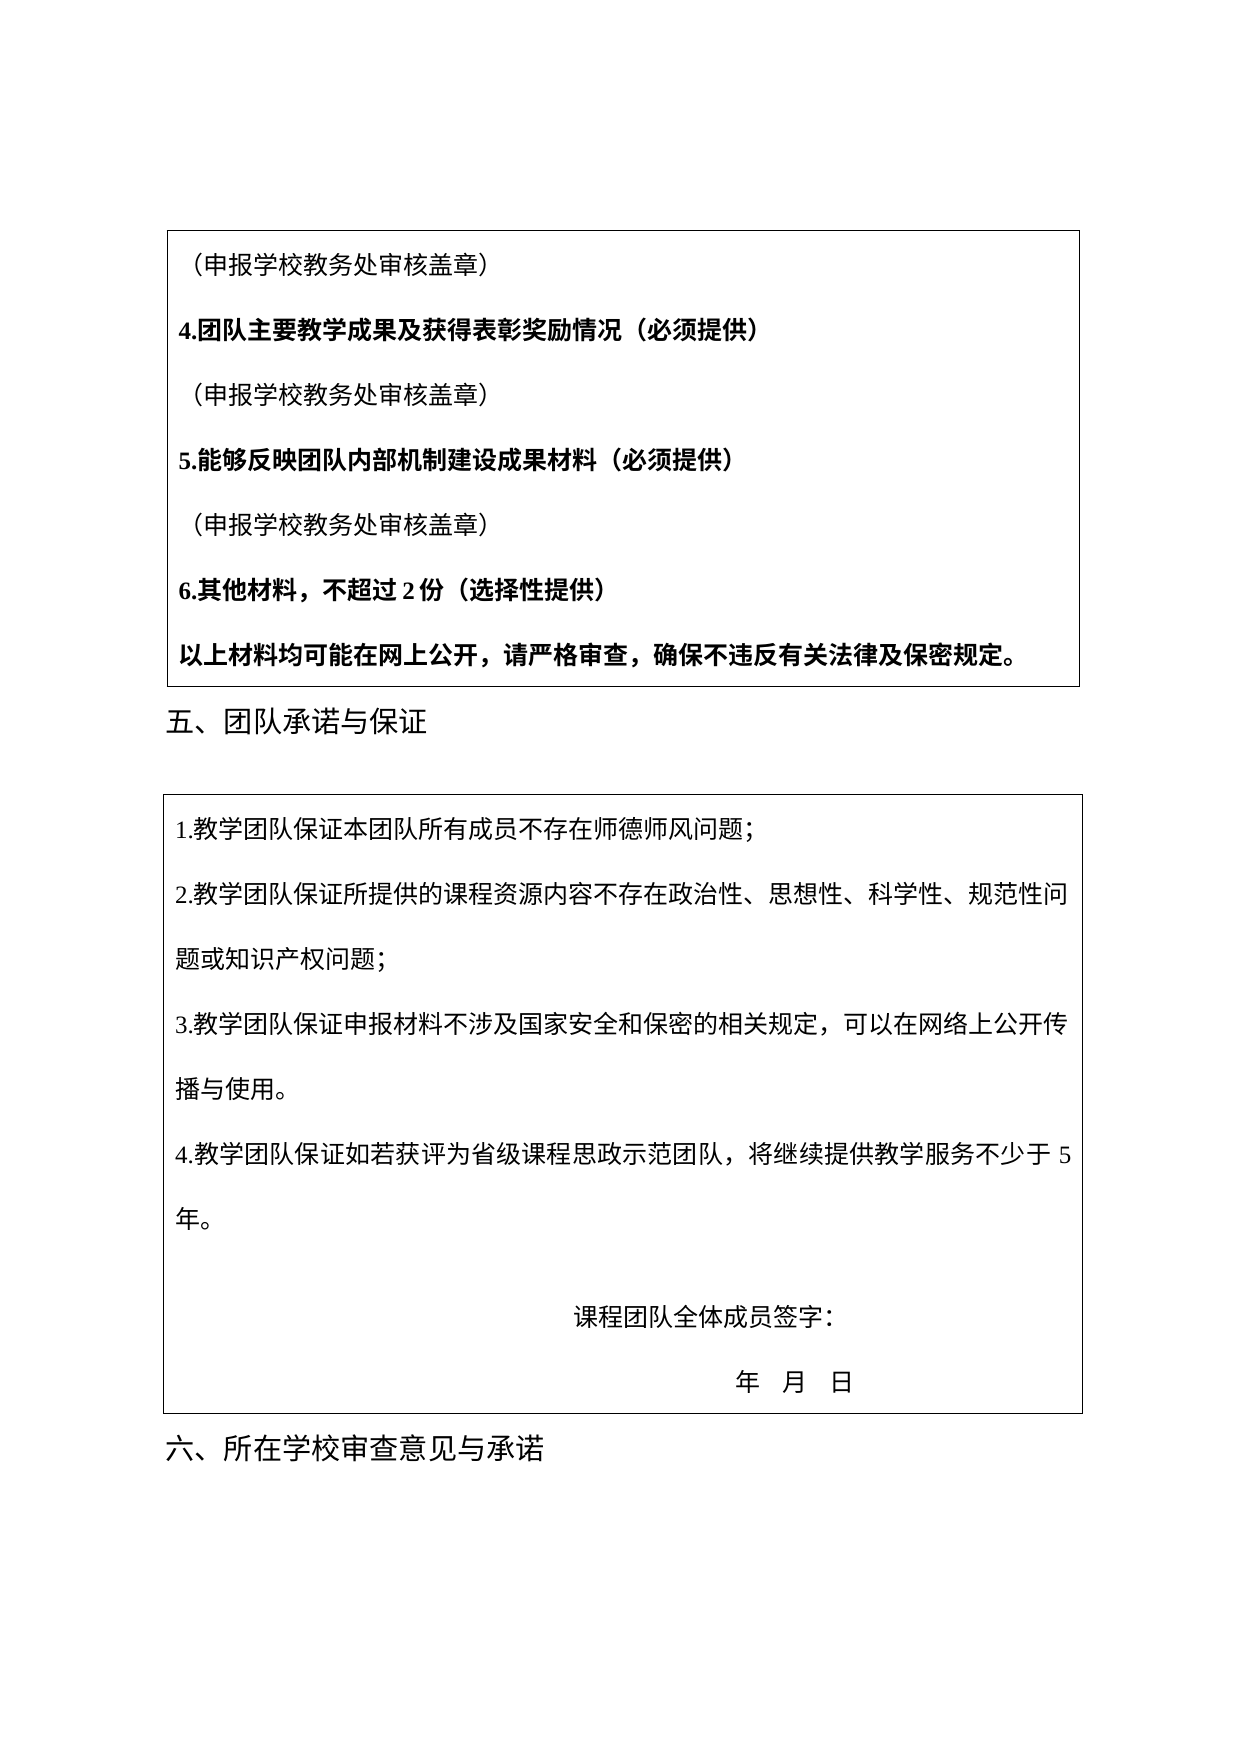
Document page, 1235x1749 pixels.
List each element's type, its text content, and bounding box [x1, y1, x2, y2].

text 六、所在学校审查意见与承诺 [165, 1414, 1081, 1479]
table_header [168, 231, 1079, 686]
text 五、团队承诺与保证 [165, 687, 1061, 752]
table_header 1.教学团队保证本团队所有成员不存在师德师风问题； 2.教学团队保证所提供的课程资源内容不存在政治性、思想性、科学性、规范性问题或知识产权问题； 3.教学团队保证申报材料不涉及国家安全和保密的相关规定，可以在网络上公开传播与使用。 4.教学团队保证如若获评为省级课程思政示范团队，将继续提供教学服务不少于5年。 课程团队全体成员签字： 年 月 日 [164, 795, 1082, 1413]
